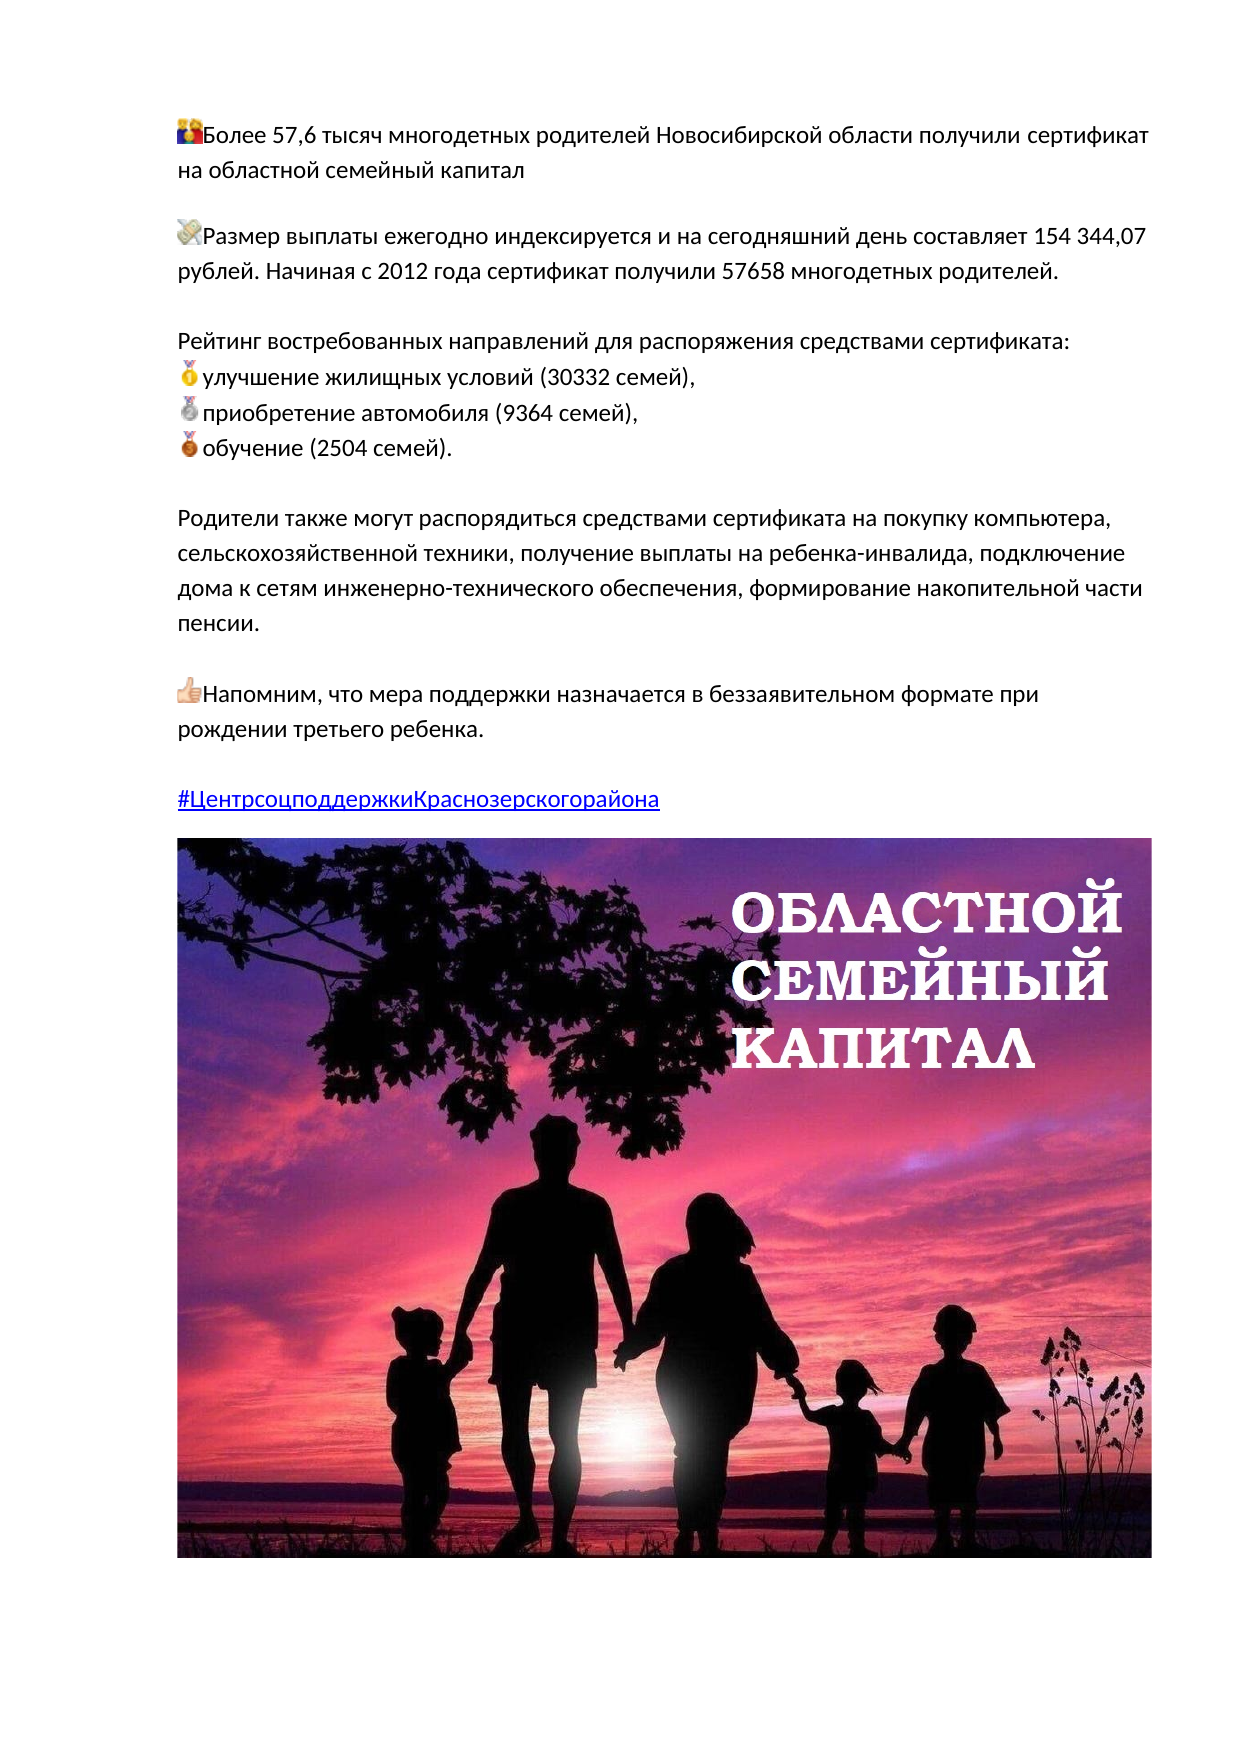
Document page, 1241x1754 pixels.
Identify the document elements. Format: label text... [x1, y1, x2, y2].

picture [177, 219, 203, 245]
picture [177, 396, 203, 421]
picture [177, 431, 203, 457]
picture [177, 360, 203, 386]
picture [177, 118, 203, 144]
picture [177, 838, 1152, 1558]
text Более 57,6 тысяч многодетных родителей Новосибирской области получили сертификат на областной семейный капитал Размер выплаты ежегодно индексируется и на сегодняшний день составляет 154 344,07 рублей. Начиная с 2012 года сертификат получили 57658 многодетных родителей. Рейтинг востребованных направлений для распоряжения средствами сертификата: улучшение жилищных условий (30332 семей), приобретение автомобиля (9364 семей), обучение (2504 семей). Родители также могут распорядиться средствами сертификата на покупку компьютера, сельскохозяйственной техники, получение выплаты на ребенка-инвалида, подключение дома к сетям инженерно-технического обеспечения, формирование накопительной части пенсии. Напомним, что мера поддержки назначается в беззаявительном формате при рождении третьего ребенка. #ЦентрсоцподдержкиКраснозерскогорайона [177, 118, 1152, 814]
picture [177, 677, 203, 703]
